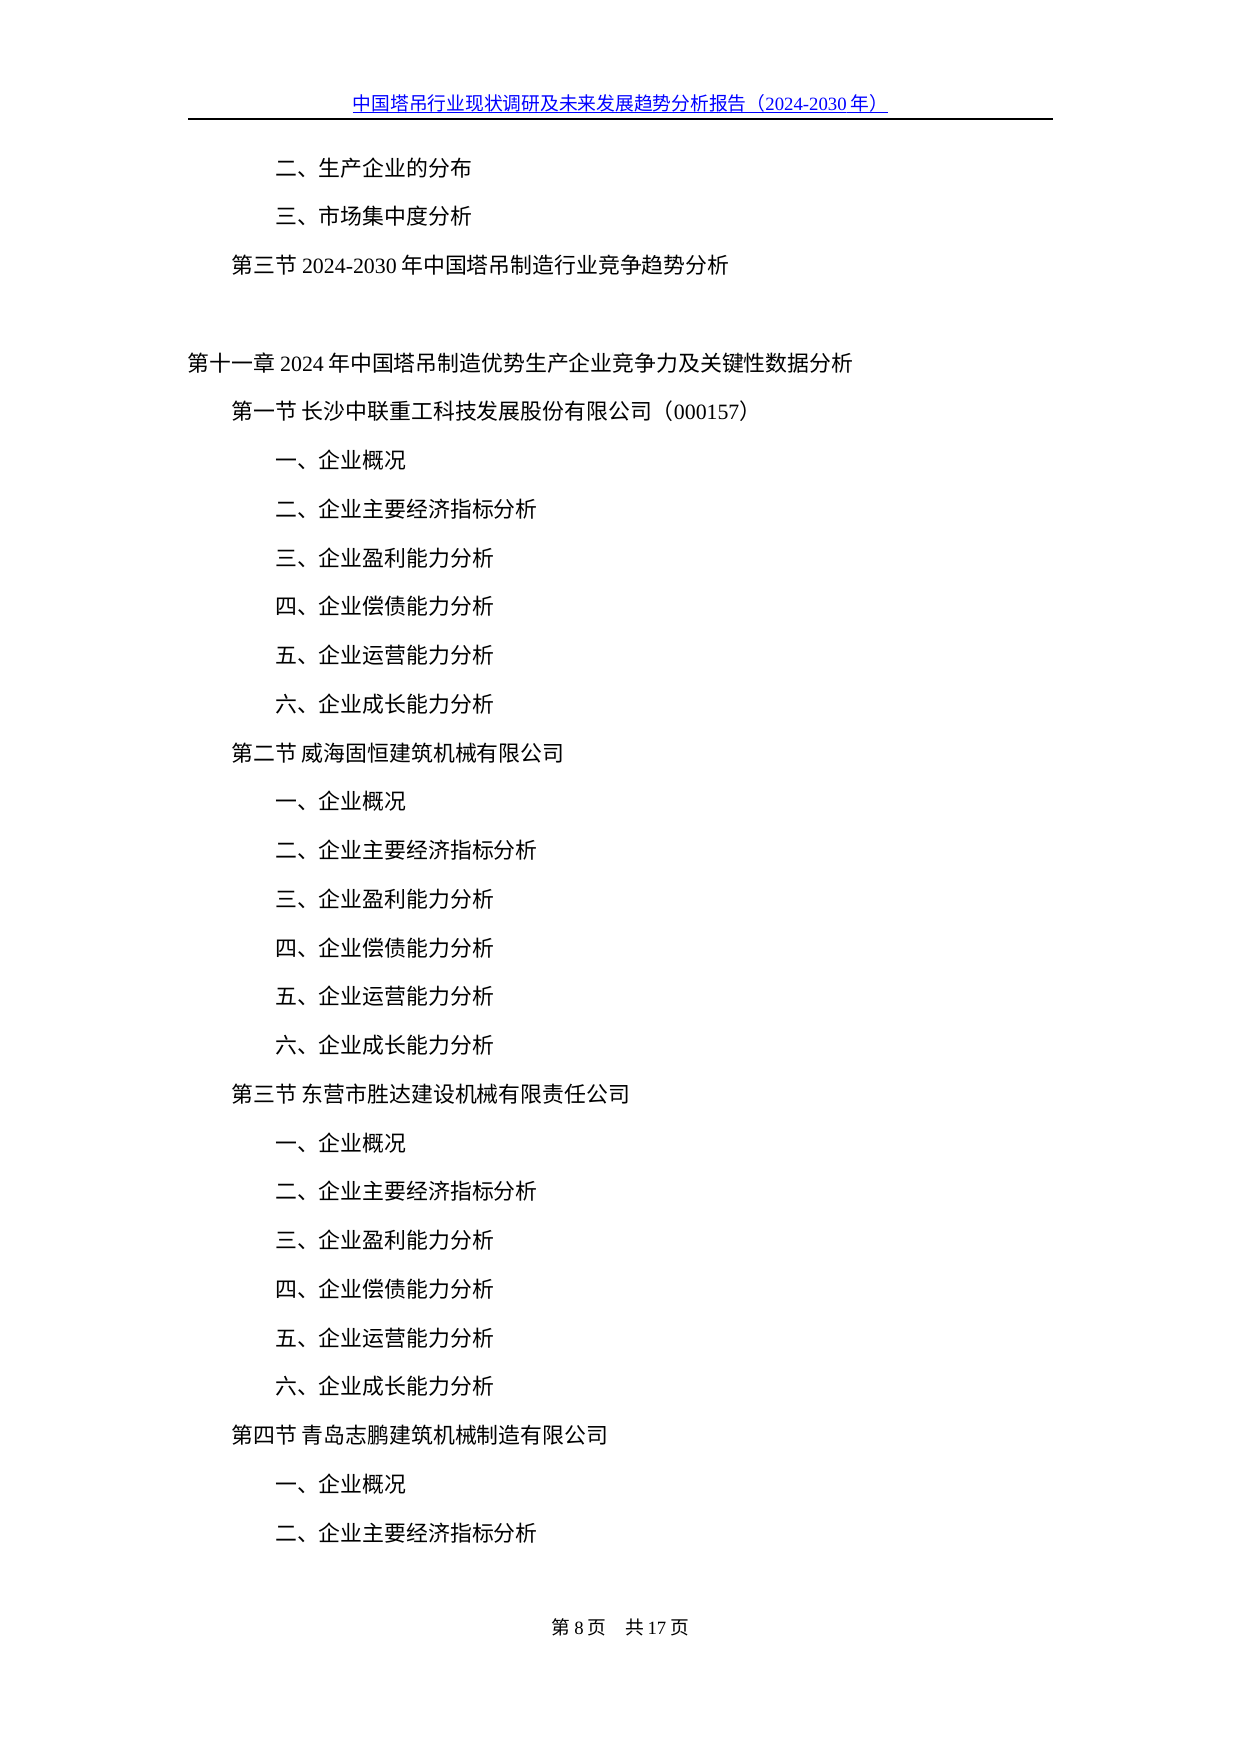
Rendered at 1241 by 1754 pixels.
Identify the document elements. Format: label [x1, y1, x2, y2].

text [187, 150, 1053, 1548]
